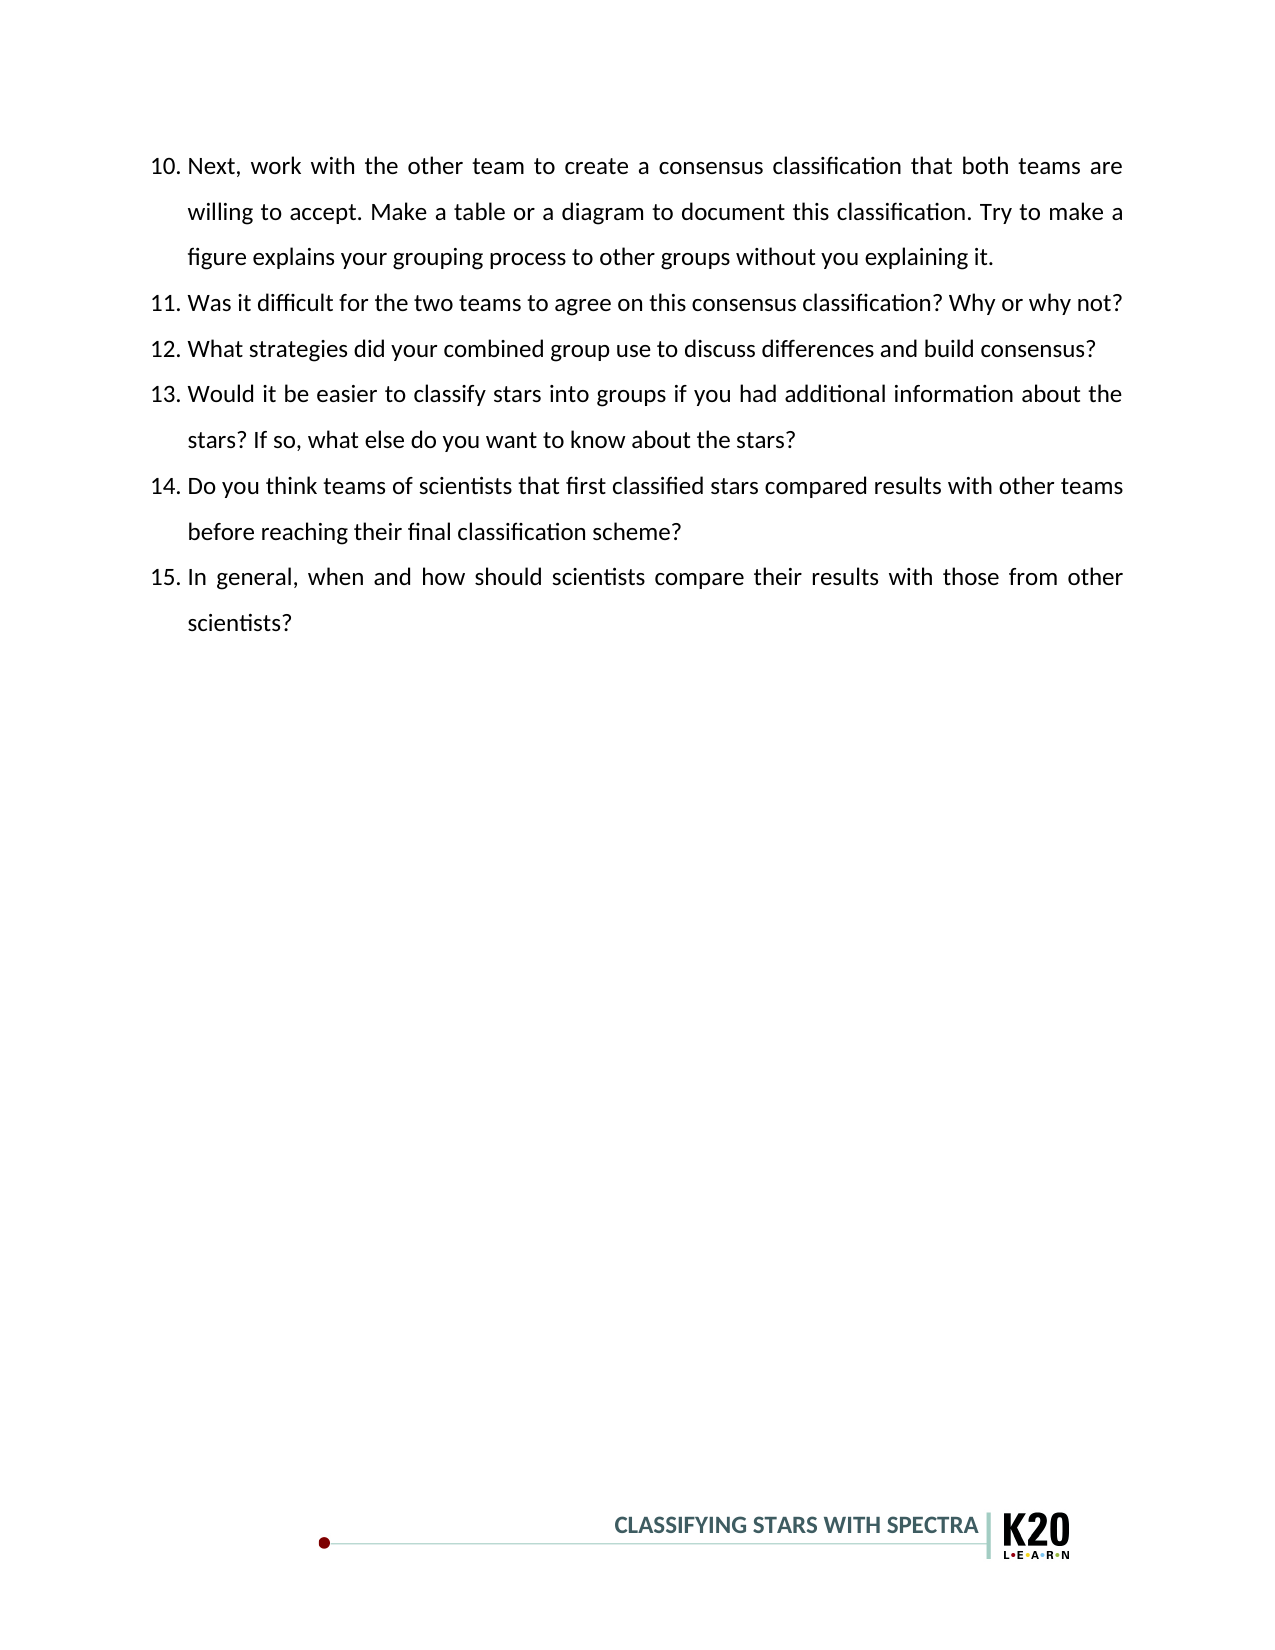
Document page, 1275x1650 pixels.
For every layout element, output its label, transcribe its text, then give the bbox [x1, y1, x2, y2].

picture [318, 1509, 1069, 1562]
list What strategies did your combined group use to discuss differences and build consensus? [150, 333, 1125, 363]
list Do you think teams of scientists that first classified stars compared results with other teams before reaching their final classification scheme? [150, 470, 1125, 546]
list Was it difficult for the two teams to agree on this consensus classification? Why or why not? [150, 287, 1125, 318]
list In general, when and how should scientists compare their results with those from other scientists? [150, 562, 1125, 638]
list Would it be easier to classify stars into groups if you had additional information about the stars? If so, what else do you want to know about the stars? [150, 379, 1125, 455]
list Next, work with the other team to create a consensus classification that both teams are willing to accept. Make a table or a diagram to document this classification. Try to make a figure explains your grouping process to other groups without you explaining it. [150, 150, 1125, 272]
